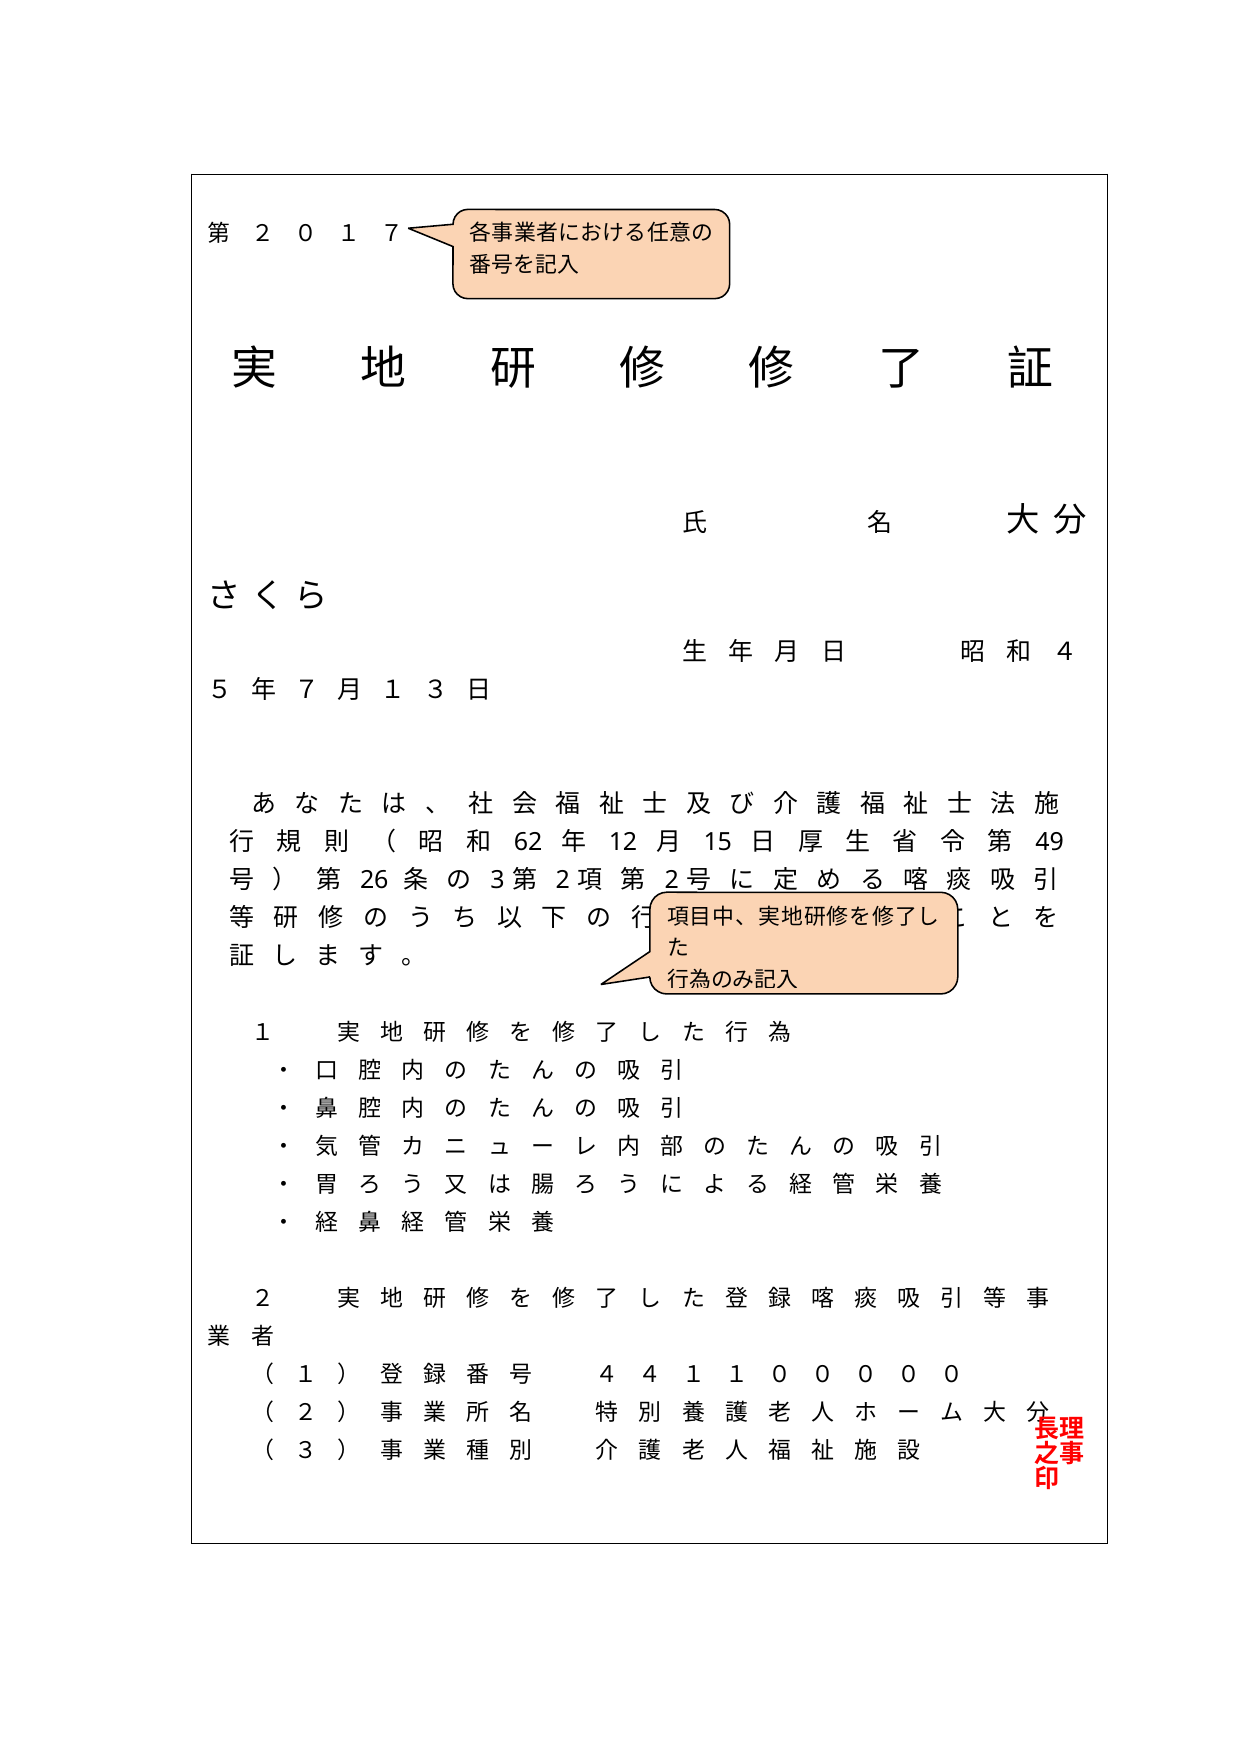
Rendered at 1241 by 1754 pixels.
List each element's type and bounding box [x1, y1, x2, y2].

table_header [192, 175, 1107, 1543]
